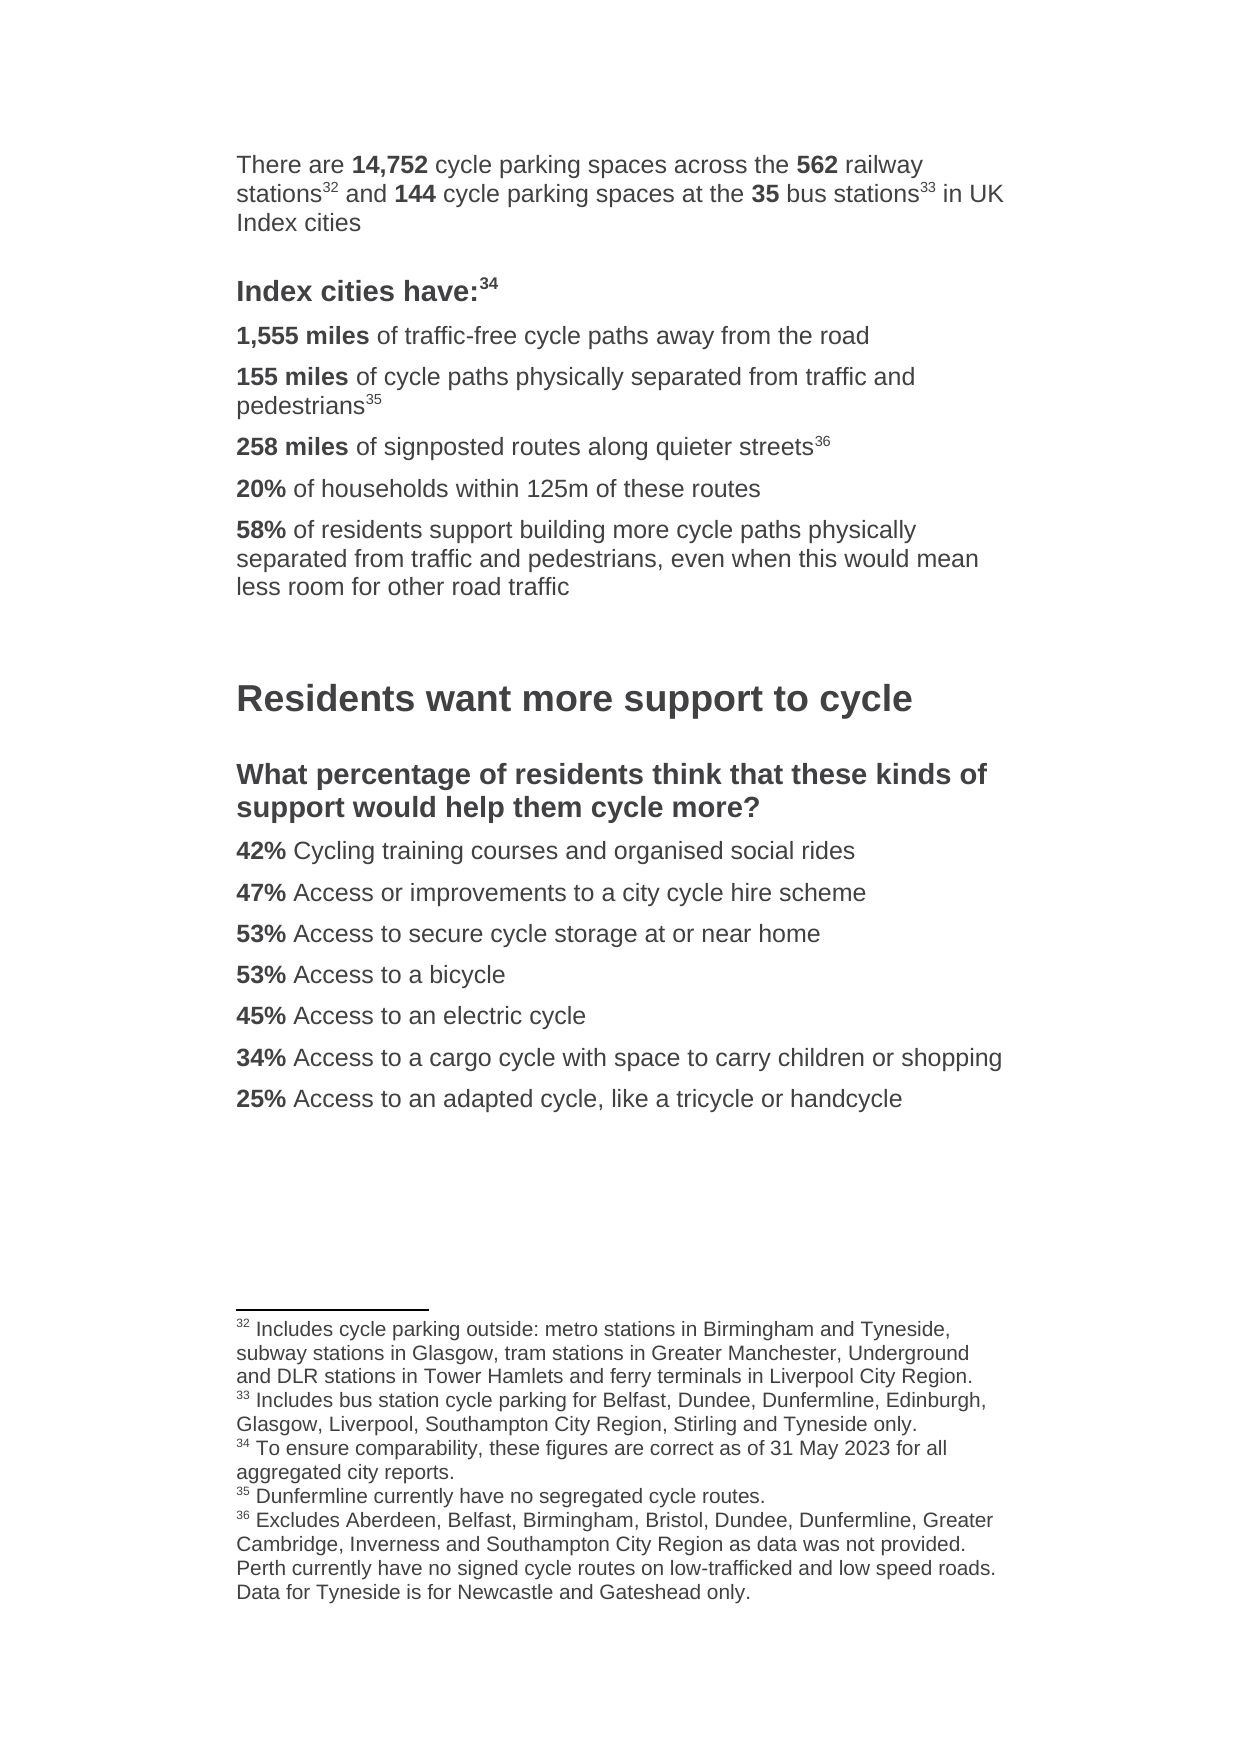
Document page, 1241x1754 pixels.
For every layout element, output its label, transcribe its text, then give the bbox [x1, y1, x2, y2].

subtitle What percentage of residents think that these kinds of support would help them cycle more? [236, 757, 1004, 824]
text 34% Access to a cargo cycle with space to carry children or shopping [236, 1043, 1004, 1071]
text 1,555 miles of traffic‑free cycle paths away from the road [236, 320, 1004, 350]
text 25% Access to an adapted cycle, like a tricycle or handcycle [236, 1084, 1004, 1113]
text 47% Access or improvements to a city cycle hire scheme [236, 878, 1004, 906]
text There are 14,752 cycle parking spaces across the 562 railway stations and 144 cycle parking spaces at the 35 bus stations in UK Index cities [236, 150, 1004, 236]
subtitle Index cities have: [236, 274, 1004, 307]
text 42% Cycling training courses and organised social rides [236, 836, 1004, 865]
subtitle Residents want more support to cycle [236, 676, 1004, 719]
text 20% of households within 125m of these routes [236, 474, 1004, 502]
text 53% Access to secure cycle storage at or near home [236, 919, 1004, 948]
text 155 miles of cycle paths physically separated from traffic and pedestrians [236, 362, 1004, 420]
text 45% Access to an electric cycle [236, 1001, 1004, 1030]
text 258 miles of signposted routes along quieter streets [236, 432, 1004, 461]
text 53% Access to a bicycle [236, 960, 1004, 989]
text 58% of residents support building more cycle paths physically separated from traffic and pedestrians, even when this would mean less room for other road traffic [236, 515, 1004, 601]
